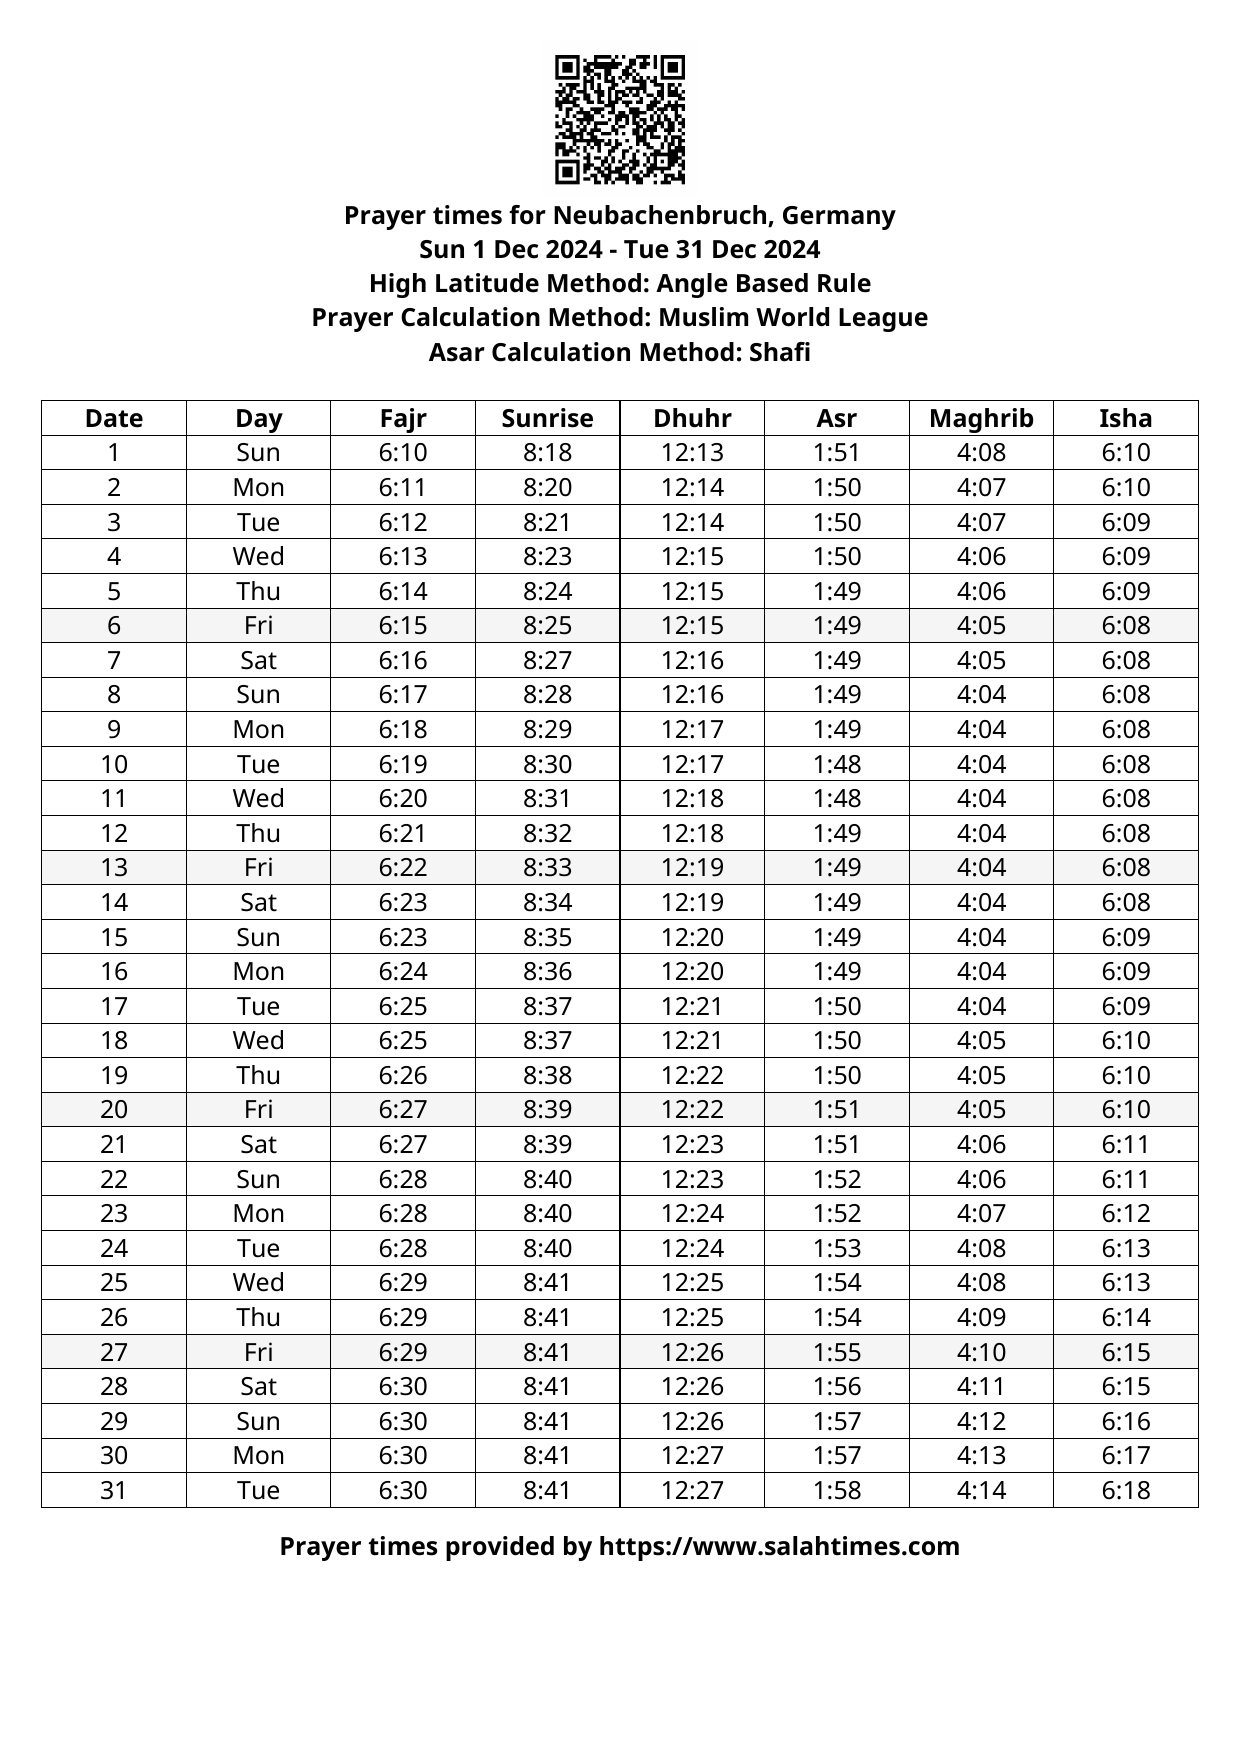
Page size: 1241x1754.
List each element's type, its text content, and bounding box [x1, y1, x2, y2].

table_cell 8:40 [476, 1196, 619, 1230]
table_cell Mon [187, 1196, 330, 1230]
text Sun 1 Dec 2024 - Tue 31 Dec 2024 [42, 232, 1198, 266]
table_cell Tue [187, 1231, 330, 1264]
table_cell Mon [187, 712, 330, 746]
table_cell 12:21 [621, 1024, 764, 1057]
table_cell 8:27 [476, 643, 619, 677]
table_cell 6:09 [1054, 574, 1198, 607]
table_cell 6:10 [1054, 436, 1198, 469]
table_cell 1:57 [765, 1404, 909, 1437]
table_cell 6:18 [331, 712, 475, 746]
table_cell 5 [42, 574, 186, 607]
table_cell 6:14 [331, 574, 475, 607]
table_cell 12:13 [621, 436, 764, 469]
table_cell 6:15 [331, 609, 475, 642]
text Prayer times provided by https://www.salahtimes.com [42, 1528, 1198, 1563]
table_cell 6:25 [331, 989, 475, 1022]
table_cell 23 [42, 1196, 186, 1230]
table_cell 8:35 [476, 920, 619, 953]
table_cell 4:05 [910, 1024, 1053, 1057]
table_cell 6:25 [331, 1024, 475, 1057]
table_cell 12:19 [621, 851, 764, 884]
table_cell 6:15 [1054, 1335, 1198, 1368]
table_cell 12:26 [621, 1404, 764, 1437]
table_cell 6:16 [331, 643, 475, 677]
table_cell 6:09 [1054, 920, 1198, 953]
table_cell 6:10 [1054, 1058, 1198, 1092]
table_cell 12:20 [621, 954, 764, 988]
table_cell 11 [42, 781, 186, 815]
table_cell 6:24 [331, 954, 475, 988]
table_header Day [187, 401, 330, 434]
table_cell 1:54 [765, 1300, 909, 1334]
table_cell 6:30 [331, 1439, 475, 1472]
table_cell 4:04 [910, 989, 1053, 1022]
table_cell 4:05 [910, 1093, 1053, 1126]
table_cell 4:06 [910, 1127, 1053, 1161]
table_cell 1:50 [765, 1024, 909, 1057]
table_header Asr [765, 401, 909, 434]
table_cell 6:10 [1054, 1024, 1198, 1057]
table_cell 6:28 [331, 1231, 475, 1264]
table_cell 8:33 [476, 851, 619, 884]
table_cell Sun [187, 678, 330, 711]
table_cell 1:49 [765, 851, 909, 884]
table_cell 8:18 [476, 436, 619, 469]
table_cell 12:23 [621, 1162, 764, 1195]
table_cell 1:54 [765, 1266, 909, 1299]
table_cell Mon [187, 1439, 330, 1472]
table_cell Sun [187, 920, 330, 953]
table_cell 8:39 [476, 1127, 619, 1161]
table_cell 6:16 [1054, 1404, 1198, 1437]
table_cell 12:17 [621, 747, 764, 780]
table_cell 4:06 [910, 539, 1053, 573]
table_cell 4:14 [910, 1473, 1053, 1507]
table_cell 12:16 [621, 678, 764, 711]
table_cell 1:49 [765, 920, 909, 953]
table_cell 4:07 [910, 505, 1053, 538]
text Prayer times for Neubachenbruch, Germany [42, 198, 1198, 232]
table_cell 29 [42, 1404, 186, 1437]
table_cell 6:14 [1054, 1300, 1198, 1334]
table_cell 8:40 [476, 1162, 619, 1195]
table_cell 4:09 [910, 1300, 1053, 1334]
table_cell Sun [187, 1404, 330, 1437]
table_cell 25 [42, 1266, 186, 1299]
table_cell 6:08 [1054, 851, 1198, 884]
table_cell 12:22 [621, 1058, 764, 1092]
table_cell 8:28 [476, 678, 619, 711]
table_cell Sun [187, 1162, 330, 1195]
table_header Dhuhr [621, 401, 764, 434]
table_cell 8:29 [476, 712, 619, 746]
table_cell 1:49 [765, 885, 909, 919]
table_cell Thu [187, 574, 330, 607]
table_cell Sat [187, 1127, 330, 1161]
table_cell Mon [187, 470, 330, 504]
table_cell 1:55 [765, 1335, 909, 1368]
table_cell Fri [187, 1335, 330, 1368]
table_cell 6:08 [1054, 781, 1198, 815]
table_cell 4:06 [910, 574, 1053, 607]
table_cell 8:41 [476, 1300, 619, 1334]
table_cell 4:13 [910, 1439, 1053, 1472]
table_cell 4:07 [910, 470, 1053, 504]
table_cell 18 [42, 1024, 186, 1057]
table_cell 30 [42, 1439, 186, 1472]
table_cell 1:51 [765, 1127, 909, 1161]
table_cell 1:48 [765, 781, 909, 815]
table_cell 4:10 [910, 1335, 1053, 1368]
table_cell 6:08 [1054, 885, 1198, 919]
table_cell 6:28 [331, 1196, 475, 1230]
table_cell 8:41 [476, 1266, 619, 1299]
table_cell Fri [187, 1093, 330, 1126]
table_cell Fri [187, 851, 330, 884]
table_cell 1:49 [765, 643, 909, 677]
table_cell 4:08 [910, 1231, 1053, 1264]
table_cell 6 [42, 609, 186, 642]
table_cell Tue [187, 1473, 330, 1507]
table_cell 4:04 [910, 712, 1053, 746]
table_cell 8:31 [476, 781, 619, 815]
table_cell 6:13 [1054, 1231, 1198, 1264]
table_cell 15 [42, 920, 186, 953]
table_cell 6:08 [1054, 609, 1198, 642]
table_cell Wed [187, 781, 330, 815]
table_cell 7 [42, 643, 186, 677]
table_cell 8:23 [476, 539, 619, 573]
table_cell 6:13 [1054, 1266, 1198, 1299]
table_cell 1:53 [765, 1231, 909, 1264]
table_cell 1:56 [765, 1369, 909, 1403]
table_cell 4:08 [910, 1266, 1053, 1299]
table_cell 4:08 [910, 436, 1053, 469]
table_cell Sat [187, 885, 330, 919]
text Prayer Calculation Method: Muslim World League [42, 300, 1198, 334]
table_cell 1:50 [765, 505, 909, 538]
table_cell 6:12 [331, 505, 475, 538]
table_cell 12:24 [621, 1196, 764, 1230]
table_cell 4:04 [910, 816, 1053, 849]
table_cell 8:37 [476, 989, 619, 1022]
table_cell 8:39 [476, 1093, 619, 1126]
table_cell 12:19 [621, 885, 764, 919]
table_cell 6:08 [1054, 643, 1198, 677]
table_cell 6:10 [1054, 470, 1198, 504]
table_cell 6:09 [1054, 989, 1198, 1022]
table_cell 12:25 [621, 1266, 764, 1299]
table_cell 12:22 [621, 1093, 764, 1126]
table_cell 8:21 [476, 505, 619, 538]
table_cell 1:52 [765, 1196, 909, 1230]
table_cell 6:13 [331, 539, 475, 573]
table_cell 1:49 [765, 574, 909, 607]
table_cell 8:32 [476, 816, 619, 849]
table_cell 27 [42, 1335, 186, 1368]
table_cell 26 [42, 1300, 186, 1334]
table_cell 1:52 [765, 1162, 909, 1195]
table_cell 4:05 [910, 609, 1053, 642]
table_cell 6:10 [1054, 1093, 1198, 1126]
table_cell 22 [42, 1162, 186, 1195]
table_cell 6:09 [1054, 954, 1198, 988]
table_cell 12:20 [621, 920, 764, 953]
table_cell 6:23 [331, 920, 475, 953]
table_cell 6:12 [1054, 1196, 1198, 1230]
table_cell 14 [42, 885, 186, 919]
table_cell 1:49 [765, 609, 909, 642]
table_cell 1:49 [765, 678, 909, 711]
table_cell Tue [187, 989, 330, 1022]
table_header Isha [1054, 401, 1198, 434]
table_cell 12:14 [621, 505, 764, 538]
table_cell 1:50 [765, 539, 909, 573]
table_cell 12:26 [621, 1335, 764, 1368]
table_cell 1:49 [765, 712, 909, 746]
table_cell 4:04 [910, 747, 1053, 780]
picture [542, 41, 699, 198]
table_cell 8:37 [476, 1024, 619, 1057]
table_cell 4:04 [910, 920, 1053, 953]
table_cell 12:27 [621, 1473, 764, 1507]
table_cell 12:27 [621, 1439, 764, 1472]
table_cell 6:08 [1054, 678, 1198, 711]
table_cell Thu [187, 816, 330, 849]
table_cell Sat [187, 1369, 330, 1403]
table_cell Fri [187, 609, 330, 642]
table_cell 6:21 [331, 816, 475, 849]
table_cell 6:20 [331, 781, 475, 815]
table_cell 6:29 [331, 1266, 475, 1299]
table_cell 4:04 [910, 954, 1053, 988]
table_cell 6:30 [331, 1369, 475, 1403]
table_cell Wed [187, 539, 330, 573]
table_cell 17 [42, 989, 186, 1022]
table_cell 8:41 [476, 1369, 619, 1403]
table_cell 6:22 [331, 851, 475, 884]
table_cell 6:08 [1054, 747, 1198, 780]
table_cell 8 [42, 678, 186, 711]
table_cell 2 [42, 470, 186, 504]
table_cell 6:18 [1054, 1473, 1198, 1507]
table_cell Thu [187, 1058, 330, 1092]
text Asar Calculation Method: Shafi [42, 334, 1198, 368]
table_cell 1:50 [765, 470, 909, 504]
table_header Fajr [331, 401, 475, 434]
table_cell 4:05 [910, 1058, 1053, 1092]
table_cell Sat [187, 643, 330, 677]
table_cell 12:15 [621, 609, 764, 642]
table_cell 24 [42, 1231, 186, 1264]
table_cell 31 [42, 1473, 186, 1507]
table_cell 1:48 [765, 747, 909, 780]
table_cell 6:10 [331, 436, 475, 469]
table_cell 12:21 [621, 989, 764, 1022]
table_cell 6:17 [1054, 1439, 1198, 1472]
table_cell 4:04 [910, 851, 1053, 884]
table_cell 8:41 [476, 1473, 619, 1507]
table_cell 4:04 [910, 781, 1053, 815]
table_cell 4:11 [910, 1369, 1053, 1403]
table_header Date [42, 401, 186, 434]
table_cell 4 [42, 539, 186, 573]
table_cell 19 [42, 1058, 186, 1092]
table_cell 12:18 [621, 781, 764, 815]
table_cell 6:08 [1054, 816, 1198, 849]
table_cell 6:23 [331, 885, 475, 919]
table_cell 8:38 [476, 1058, 619, 1092]
table_cell 6:08 [1054, 712, 1198, 746]
table_cell 1:58 [765, 1473, 909, 1507]
table_cell 6:11 [1054, 1162, 1198, 1195]
table_header Maghrib [910, 401, 1053, 434]
table_cell 16 [42, 954, 186, 988]
table_cell 1:57 [765, 1439, 909, 1472]
table_cell 6:29 [331, 1335, 475, 1368]
table_cell 8:40 [476, 1231, 619, 1264]
table_cell 6:30 [331, 1404, 475, 1437]
table_cell 6:26 [331, 1058, 475, 1092]
table_cell 12:24 [621, 1231, 764, 1264]
table_cell 8:41 [476, 1439, 619, 1472]
table_cell 1:49 [765, 816, 909, 849]
table_cell 12:15 [621, 539, 764, 573]
table_cell 8:25 [476, 609, 619, 642]
table_cell 6:17 [331, 678, 475, 711]
table_cell 6:30 [331, 1473, 475, 1507]
table_cell 1:49 [765, 954, 909, 988]
table_cell 12:26 [621, 1369, 764, 1403]
table_cell 1:50 [765, 989, 909, 1022]
table_cell 8:36 [476, 954, 619, 988]
table_cell 4:04 [910, 885, 1053, 919]
text High Latitude Method: Angle Based Rule [42, 266, 1198, 300]
table_cell 6:19 [331, 747, 475, 780]
table_cell 6:27 [331, 1127, 475, 1161]
table_cell 8:41 [476, 1404, 619, 1437]
table_cell 4:12 [910, 1404, 1053, 1437]
table_cell 8:20 [476, 470, 619, 504]
table_cell 6:11 [1054, 1127, 1198, 1161]
table_cell 6:11 [331, 470, 475, 504]
table_cell Mon [187, 954, 330, 988]
table_cell 6:29 [331, 1300, 475, 1334]
table_cell 13 [42, 851, 186, 884]
table_cell 4:06 [910, 1162, 1053, 1195]
table_cell 6:27 [331, 1093, 475, 1126]
table_cell 10 [42, 747, 186, 780]
table_cell 12:23 [621, 1127, 764, 1161]
table_cell 4:07 [910, 1196, 1053, 1230]
table_cell 12:25 [621, 1300, 764, 1334]
table_cell 6:09 [1054, 539, 1198, 573]
table_cell 4:05 [910, 643, 1053, 677]
table_cell 3 [42, 505, 186, 538]
table_cell 8:30 [476, 747, 619, 780]
table_cell 12:15 [621, 574, 764, 607]
table_cell 1:50 [765, 1058, 909, 1092]
table_header Sunrise [476, 401, 619, 434]
table_cell 6:15 [1054, 1369, 1198, 1403]
table_cell 6:09 [1054, 505, 1198, 538]
table_cell 28 [42, 1369, 186, 1403]
table_cell 12:16 [621, 643, 764, 677]
table_cell 8:34 [476, 885, 619, 919]
table_cell Tue [187, 505, 330, 538]
table_cell 8:41 [476, 1335, 619, 1368]
table_cell 12:17 [621, 712, 764, 746]
table_cell 21 [42, 1127, 186, 1161]
table_cell 4:04 [910, 678, 1053, 711]
table_cell 1:51 [765, 436, 909, 469]
table_cell 20 [42, 1093, 186, 1126]
table_cell 1:51 [765, 1093, 909, 1126]
table_cell 12:14 [621, 470, 764, 504]
table_cell Thu [187, 1300, 330, 1334]
table_cell Tue [187, 747, 330, 780]
table_cell 9 [42, 712, 186, 746]
table_cell 1 [42, 436, 186, 469]
table_cell 6:28 [331, 1162, 475, 1195]
table_cell Wed [187, 1024, 330, 1057]
table_cell 12 [42, 816, 186, 849]
table_cell Wed [187, 1266, 330, 1299]
table_cell Sun [187, 436, 330, 469]
table_cell 12:18 [621, 816, 764, 849]
table_cell 8:24 [476, 574, 619, 607]
